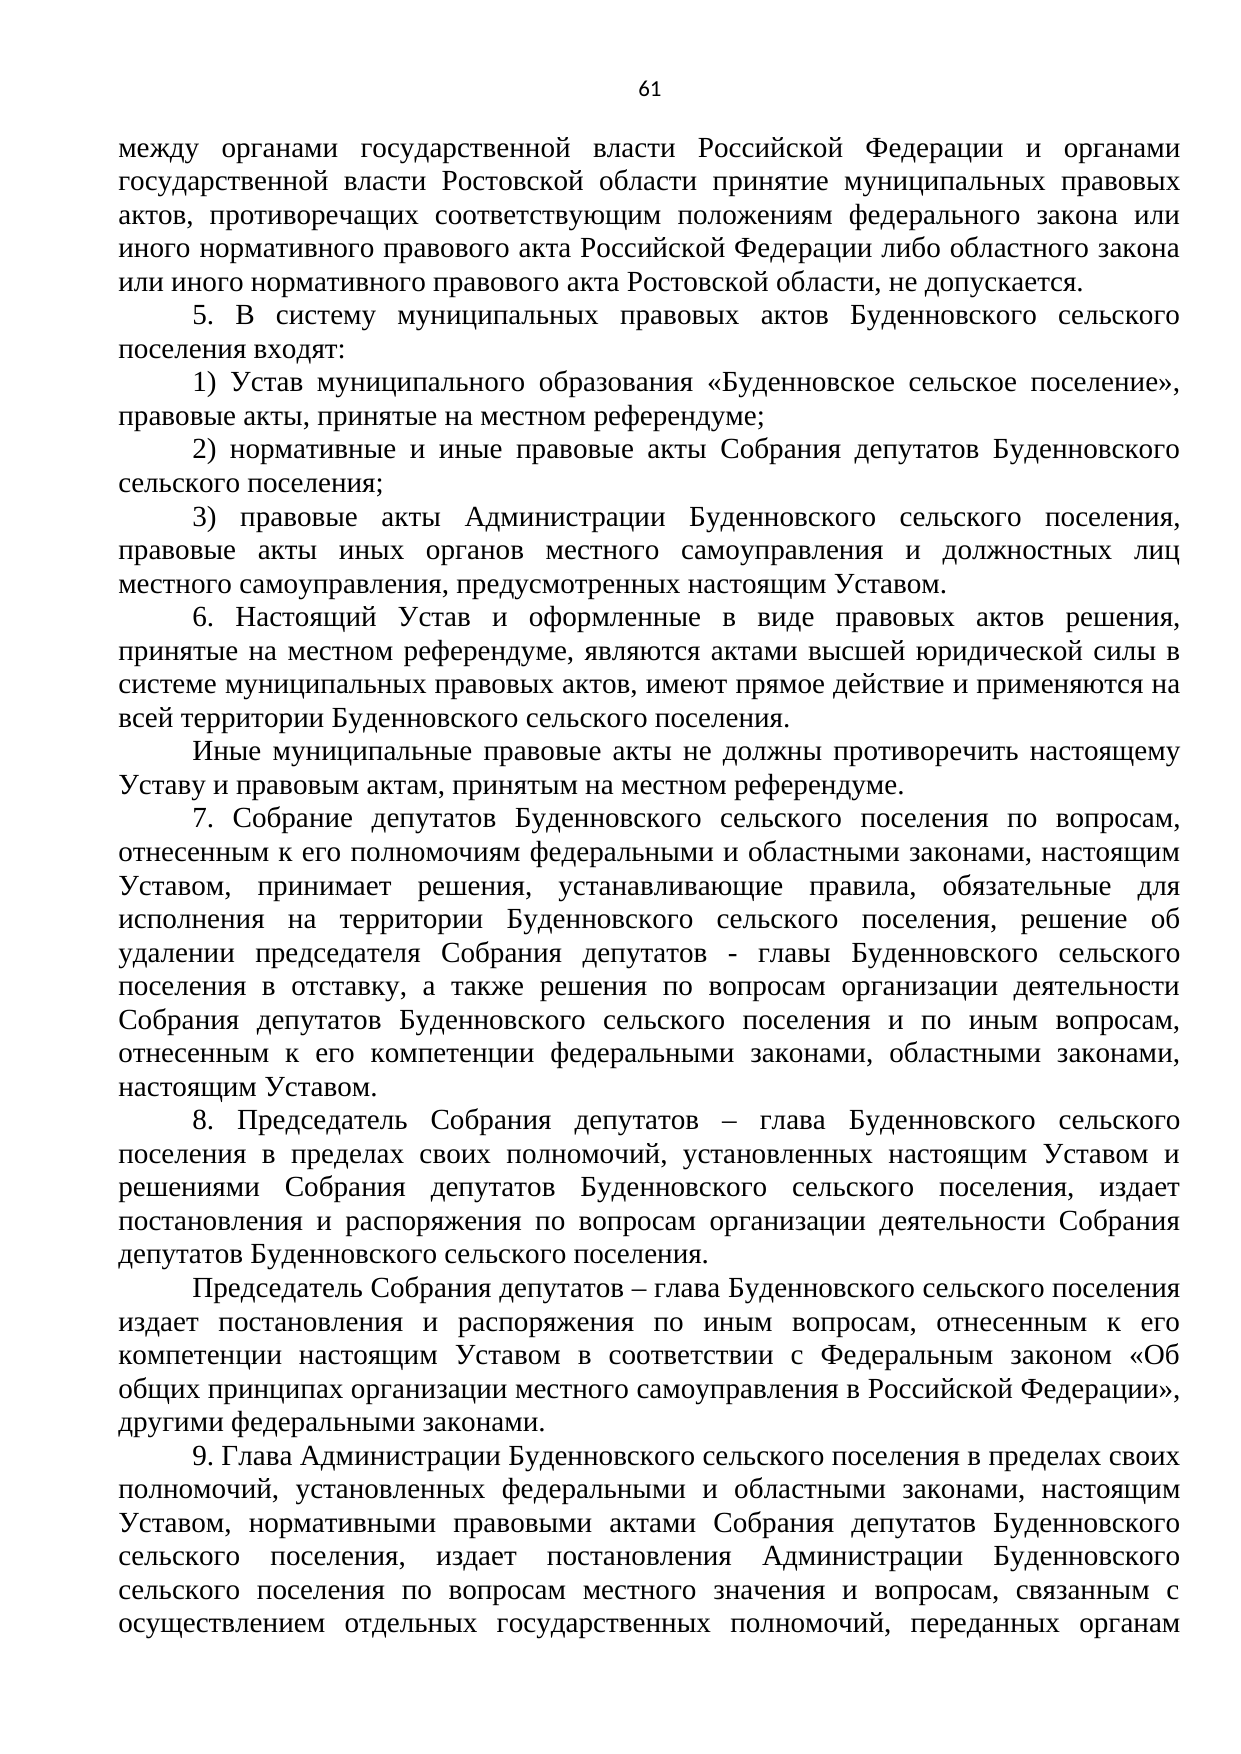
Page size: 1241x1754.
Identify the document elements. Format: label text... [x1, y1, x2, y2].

text 6. Настоящий Устав и оформленные в виде правовых актов решения, принятые на местном референдуме, являются актами высшей юридической силы в системе муниципальных правовых актов, имеют прямое действие и применяются на всей территории Буденновского сельского поселения. [118, 599, 1181, 733]
text Иные муниципальные правовые акты не должны противоречить настоящему Уставу и правовым актам, принятым на местном референдуме. [118, 733, 1181, 801]
text 5. В систему муниципальных правовых актов Буденновского сельского поселения входят: [118, 297, 1181, 364]
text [118, 1438, 1181, 1639]
text 7. Собрание депутатов Буденновского сельского поселения по вопросам, отнесенным к его полномочиям федеральными и областными законами, настоящим Уставом, принимает решения, устанавливающие правила, обязательные для исполнения на территории Буденновского сельского поселения, решение об удалении председателя Собрания депутатов - главы Буденновского сельского поселения в отставку, а также решения по вопросам организации деятельности Собрания депутатов Буденновского сельского поселения и по иным вопросам, отнесенным к его компетенции федеральными законами, областными законами, настоящим Уставом. [118, 801, 1181, 1102]
text 3) правовые акты Администрации Буденновского сельского поселения, правовые акты иных органов местного самоуправления и должностных лиц местного самоуправления, предусмотренных настоящим Уставом. [118, 499, 1181, 599]
text Председатель Собрания депутатов – глава Буденновского сельского поселения издает постановления и распоряжения по иным вопросам, отнесенным к его компетенции настоящим Уставом в соответствии с Федеральным законом «Об общих принципах организации местного самоуправления в Российской Федерации», другими федеральными законами. [118, 1270, 1181, 1438]
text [118, 130, 1181, 297]
text 8. Председатель Собрания депутатов – глава Буденновского сельского поселения в пределах своих полномочий, установленных настоящим Уставом и решениями Собрания депутатов Буденновского сельского поселения, издает постановления и распоряжения по вопросам организации деятельности Собрания депутатов Буденновского сельского поселения. [118, 1102, 1181, 1270]
text 2) нормативные и иные правовые акты Собрания депутатов Буденновского сельского поселения; [118, 432, 1181, 499]
text 1) Устав муниципального образования «Буденновское сельское поселение», правовые акты, принятые на местном референдуме; [118, 364, 1181, 432]
